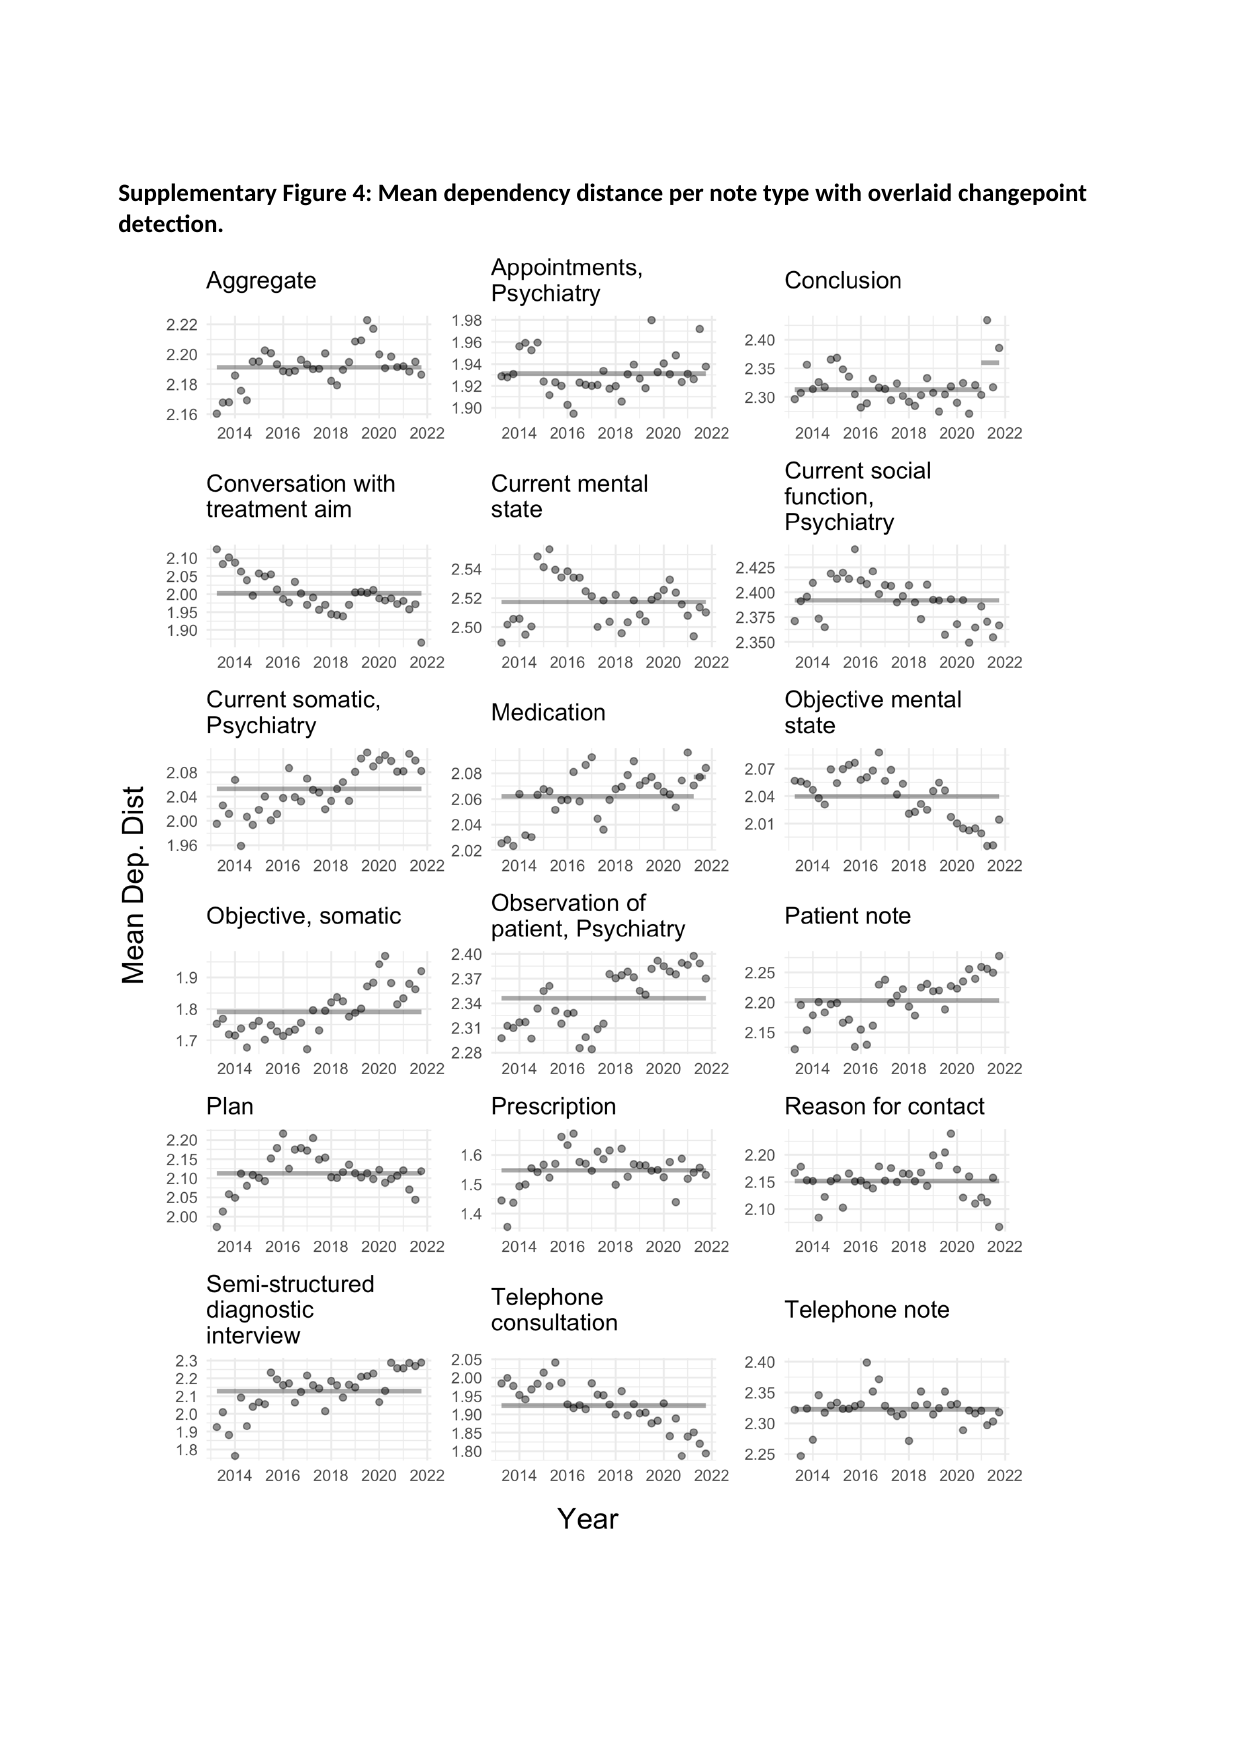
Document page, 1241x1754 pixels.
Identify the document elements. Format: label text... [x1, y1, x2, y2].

text Supplementary Figure 4: Mean dependency distance per note type with overlaid changepoint detection. [118, 177, 1122, 238]
picture [118, 238, 1029, 1532]
